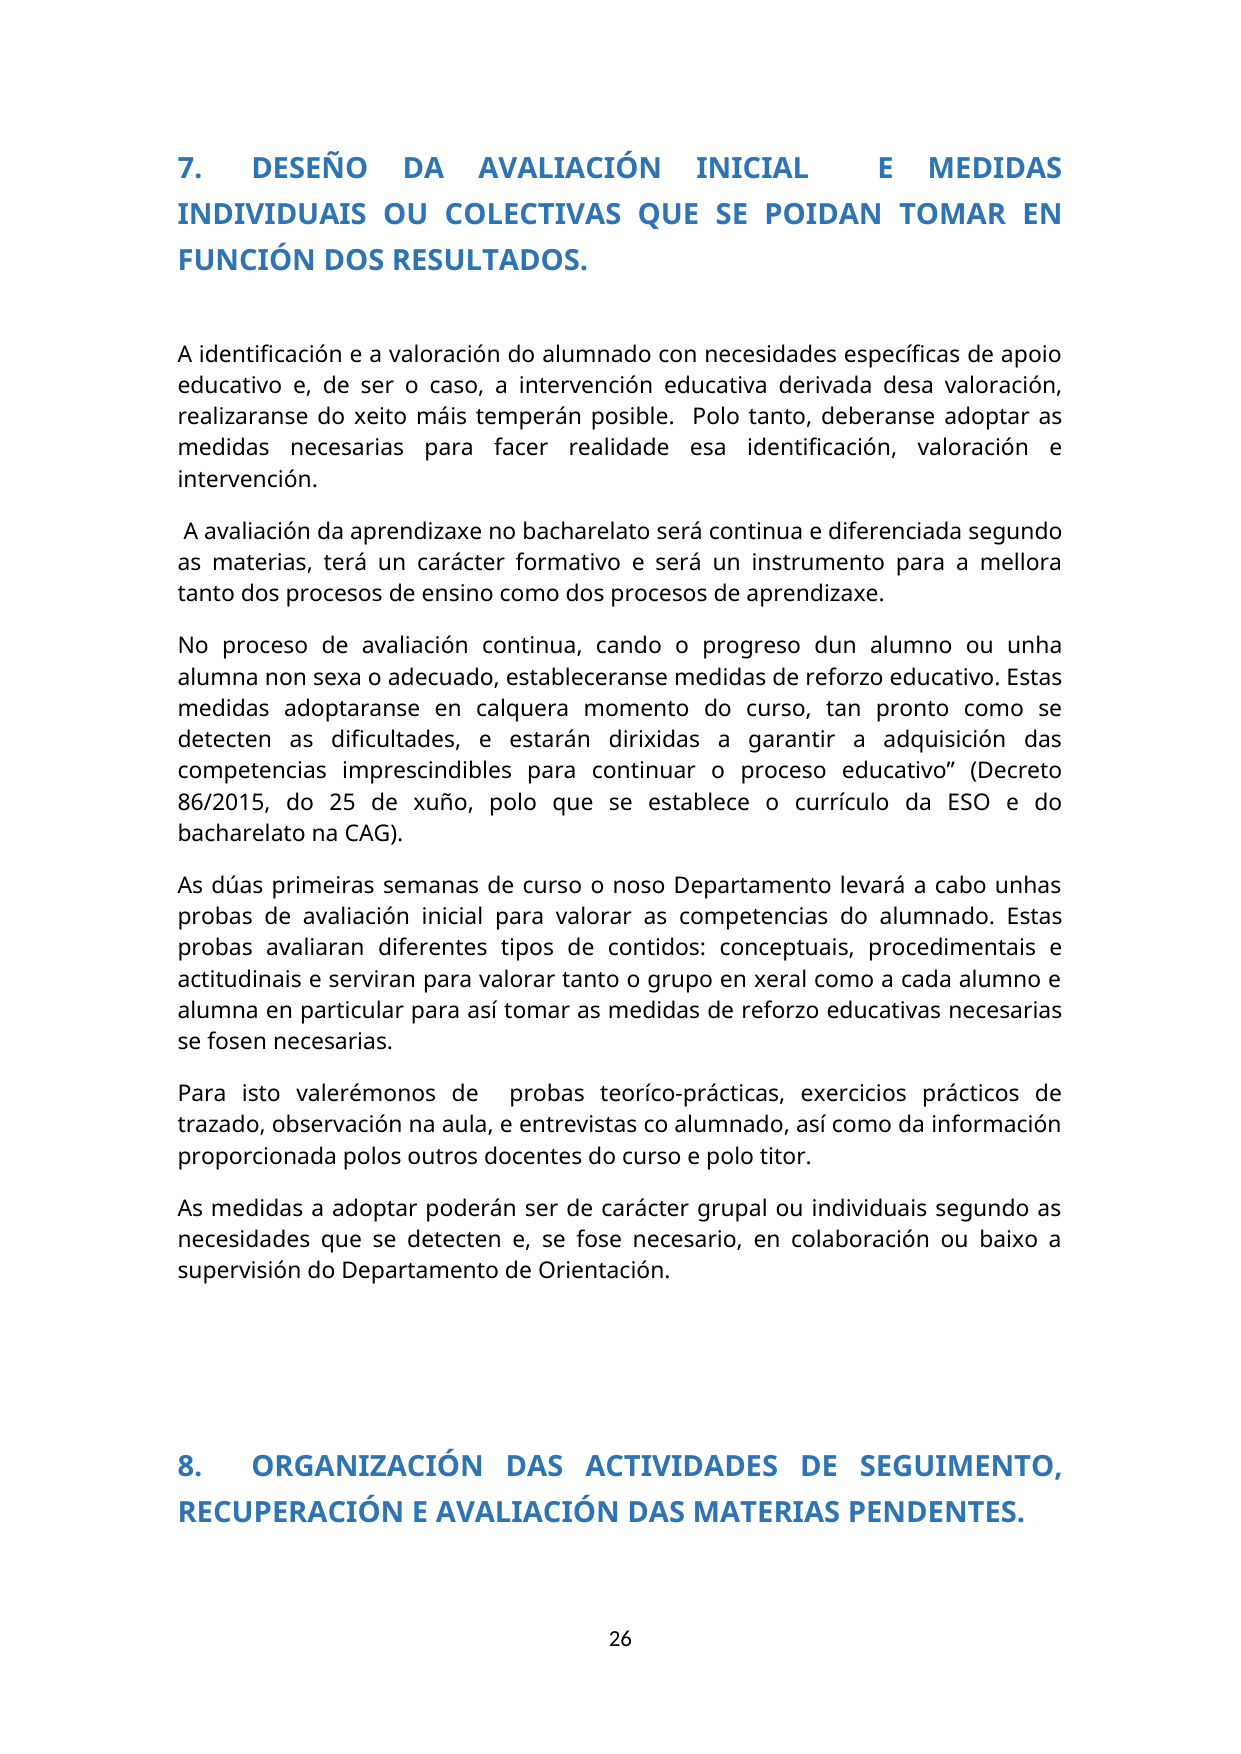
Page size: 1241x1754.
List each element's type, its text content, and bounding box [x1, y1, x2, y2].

subtitle ORGANIZACIÓN DAS ACTIVIDADES DE SEGUIMENTO, RECUPERACIÓN E AVALIACIÓN DAS MATERIAS PENDENTES. [177, 1445, 1063, 1531]
text As medidas a adoptar poderán ser de carácter grupal ou individuais segundo as necesidades que se detecten e, se fose necesario, en colaboración ou baixo a supervisión do Departamento de Orientación. [177, 1192, 1063, 1285]
text A avaliación da aprendizaxe no bacharelato será continua e diferenciada segundo as materias, terá un carácter formativo e será un instrumento para a mellora tanto dos procesos de ensino como dos procesos de aprendizaxe. [177, 514, 1063, 608]
text As dúas primeiras semanas de curso o noso Departamento levará a cabo unhas probas de avaliación inicial para valorar as competencias do alumnado. Estas probas avaliaran diferentes tipos de contidos: conceptuais, procedimentais e actitudinais e serviran para valorar tanto o grupo en xeral como a cada alumno e alumna en particular para así tomar as medidas de reforzo educativas necesarias se fosen necesarias. [177, 869, 1063, 1056]
text A identificación e a valoración do alumnado con necesidades específicas de apoio educativo e, de ser o caso, a intervención educativa derivada desa valoración, realizaranse do xeito máis temperán posible. Polo tanto, deberanse adoptar as medidas necesarias para facer realidade esa identificación, valoración e intervención. [177, 337, 1063, 494]
text No proceso de avaliación continua, cando o progreso dun alumno ou unha alumna non sexa o adecuado, estableceranse medidas de reforzo educativo. Estas medidas adoptaranse en calquera momento do curso, tan pronto como se detecten as dificultades, e estarán dirixidas a garantir a adquisición das competencias imprescindibles para continuar o proceso educativo” (Decreto 86/2015, do 25 de xuño, polo que se establece o currículo da ESO e do bacharelato na CAG). [177, 629, 1063, 848]
text Para isto valerémonos de probas teoríco-prácticas, exercicios prácticos de trazado, observación na aula, e entrevistas co alumnado, así como da información proporcionada polos outros docentes do curso e polo titor. [177, 1077, 1063, 1171]
subtitle DESEÑO DA AVALIACIÓN INICIAL E MEDIDAS INDIVIDUAIS OU COLECTIVAS QUE SE POIDAN TOMAR EN FUNCIÓN DOS RESULTADOS. [177, 148, 1063, 278]
